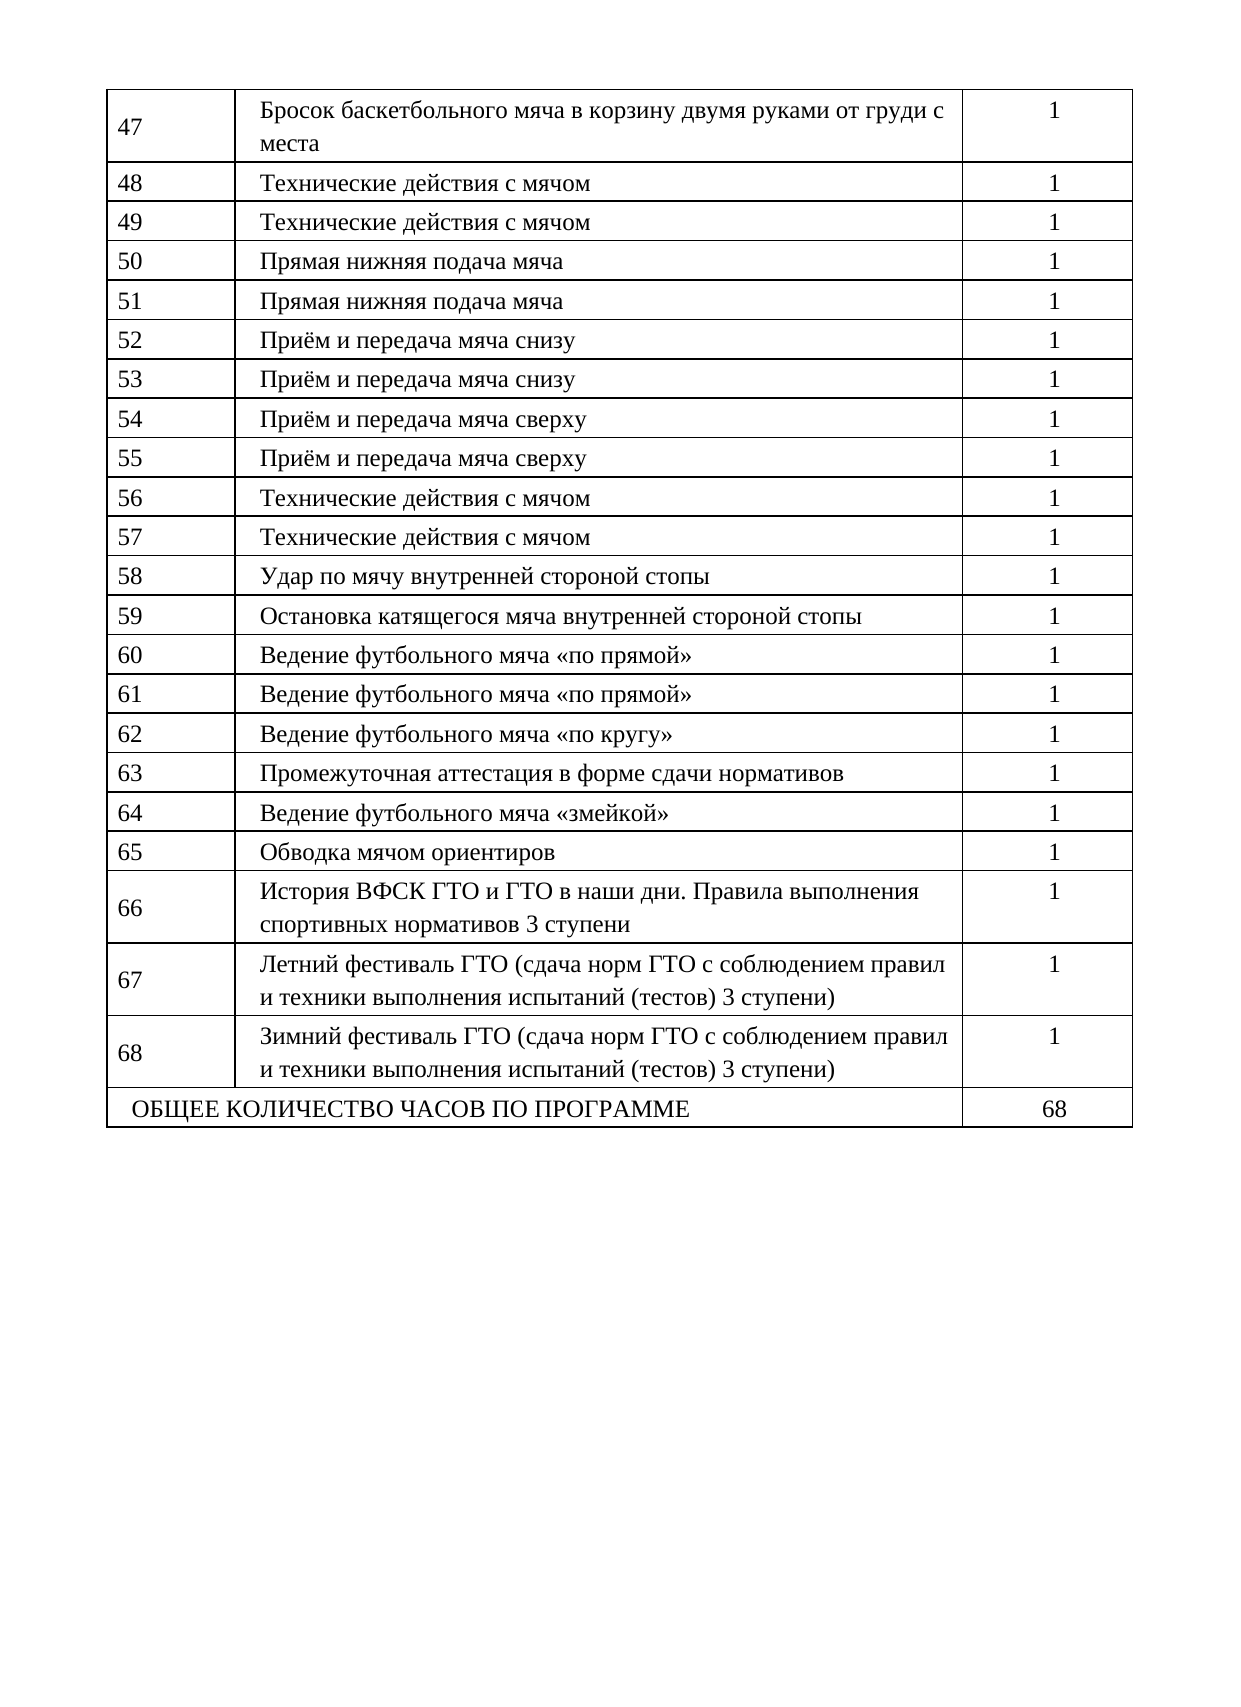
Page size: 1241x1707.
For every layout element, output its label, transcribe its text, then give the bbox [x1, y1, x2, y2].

table_cell 1 [963, 517, 1132, 555]
table_cell 64 [108, 793, 234, 830]
table_cell Ведение футбольного мяча «змейкой» [236, 793, 962, 830]
table_cell 1 [963, 832, 1132, 870]
table_cell Летний фестиваль ГТО (сдача норм ГТО с соблюдением правил и техники выполнения испытаний (тестов) 3 ступени) [236, 944, 962, 1014]
table_cell 1 [963, 753, 1132, 791]
table_cell 68 [108, 1016, 234, 1087]
table_cell 1 [963, 1016, 1132, 1087]
table_cell 1 [963, 360, 1132, 397]
table_cell Ведение футбольного мяча «по прямой» [236, 635, 962, 673]
table_cell 1 [963, 793, 1132, 830]
table_cell Технические действия с мячом [236, 517, 962, 555]
table_cell 57 [108, 517, 234, 555]
table_cell Ведение футбольного мяча «по прямой» [236, 675, 962, 712]
table_cell 1 [963, 241, 1132, 279]
table_cell 63 [108, 753, 234, 791]
table_cell 67 [108, 944, 234, 1014]
table_cell Технические действия с мячом [236, 478, 962, 515]
table_cell 65 [108, 832, 234, 870]
table_cell Технические действия с мячом [236, 202, 962, 240]
table_cell 59 [108, 596, 234, 633]
table_cell 51 [108, 281, 234, 318]
table_cell 62 [108, 714, 234, 752]
table_cell Зимний фестиваль ГТО (сдача норм ГТО с соблюдением правил и техники выполнения испытаний (тестов) 3 ступени) [236, 1016, 962, 1087]
table_cell 1 [963, 635, 1132, 673]
table_cell 1 [963, 202, 1132, 240]
table_cell Обводка мячом ориентиров [236, 832, 962, 870]
table_cell 47 [108, 90, 234, 161]
table_cell Технические действия с мячом [236, 163, 962, 200]
table_cell 1 [963, 871, 1132, 942]
table_cell Остановка катящегося мяча внутренней стороной стопы [236, 596, 962, 633]
table_cell 66 [108, 871, 234, 942]
table_cell 1 [963, 556, 1132, 594]
table_cell Прямая нижняя подача мяча [236, 241, 962, 279]
table_cell Бросок баскетбольного мяча в корзину двумя руками от груди с места [236, 90, 962, 161]
table_cell 68 [963, 1088, 1132, 1126]
table_cell 1 [963, 714, 1132, 752]
table_cell 1 [963, 478, 1132, 515]
table_cell 1 [963, 90, 1132, 161]
table_cell 61 [108, 675, 234, 712]
table_cell История ВФСК ГТО и ГТО в наши дни. Правила выполнения спортивных нормативов 3 ступени [236, 871, 962, 942]
table_cell ОБЩЕЕ КОЛИЧЕСТВО ЧАСОВ ПО ПРОГРАММЕ [108, 1088, 962, 1126]
table_cell 48 [108, 163, 234, 200]
table_cell Ведение футбольного мяча «по кругу» [236, 714, 962, 752]
table_cell 1 [963, 163, 1132, 200]
table_cell Удар по мячу внутренней стороной стопы [236, 556, 962, 594]
table_cell 49 [108, 202, 234, 240]
table_cell 53 [108, 360, 234, 397]
table_cell 1 [963, 675, 1132, 712]
table_cell Приём и передача мяча снизу [236, 360, 962, 397]
table_cell 1 [963, 438, 1132, 476]
table_cell 1 [963, 596, 1132, 633]
table_cell 54 [108, 399, 234, 437]
table_cell 1 [963, 944, 1132, 1014]
table_cell Промежуточная аттестация в форме сдачи нормативов [236, 753, 962, 791]
table_cell 58 [108, 556, 234, 594]
table_cell Прямая нижняя подача мяча [236, 281, 962, 318]
table_cell 50 [108, 241, 234, 279]
table_cell 56 [108, 478, 234, 515]
table_cell 52 [108, 320, 234, 358]
table_cell 60 [108, 635, 234, 673]
table_cell Приём и передача мяча сверху [236, 399, 962, 437]
table_cell 1 [963, 399, 1132, 437]
table_cell 55 [108, 438, 234, 476]
table_cell 1 [963, 281, 1132, 318]
table_cell Приём и передача мяча сверху [236, 438, 962, 476]
table_cell Приём и передача мяча снизу [236, 320, 962, 358]
table_cell 1 [963, 320, 1132, 358]
